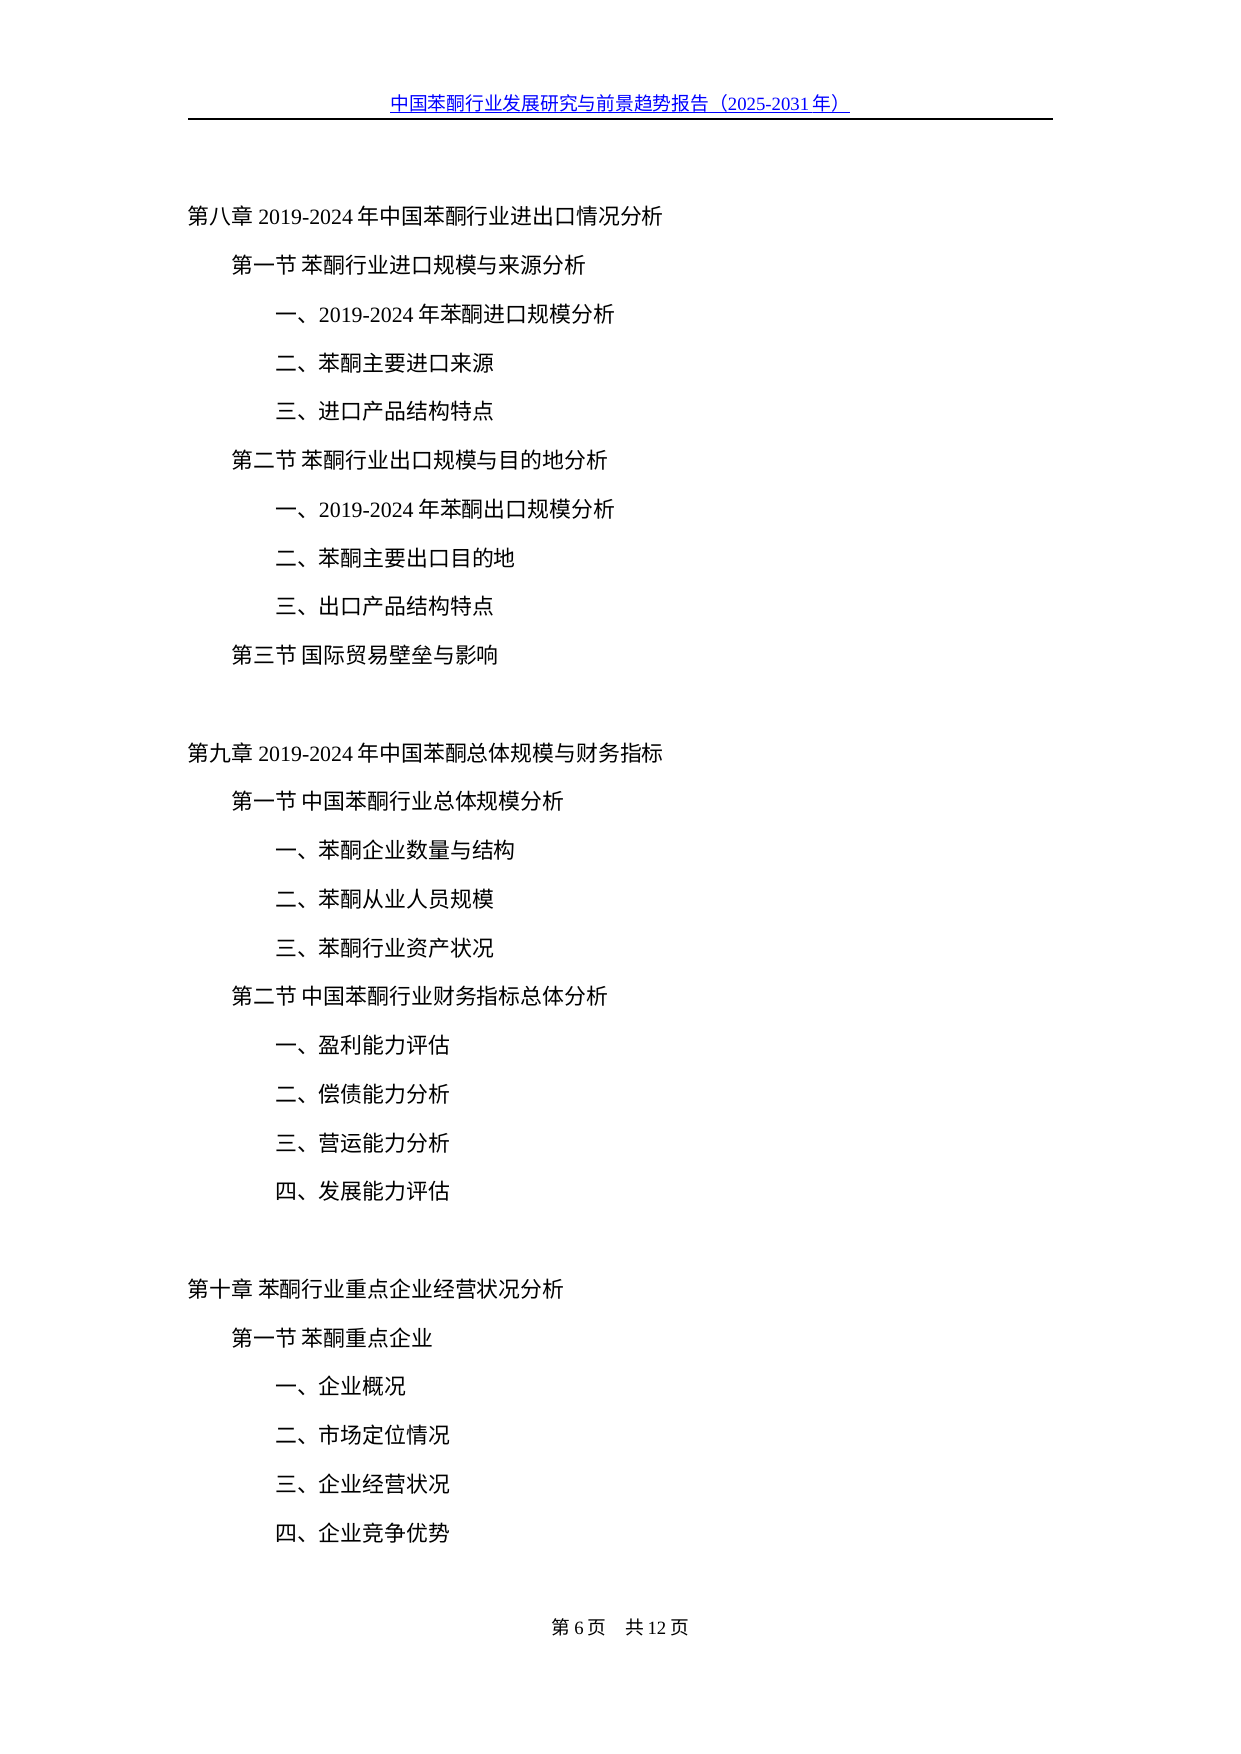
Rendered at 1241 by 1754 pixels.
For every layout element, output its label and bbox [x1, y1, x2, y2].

text [187, 150, 1053, 1548]
